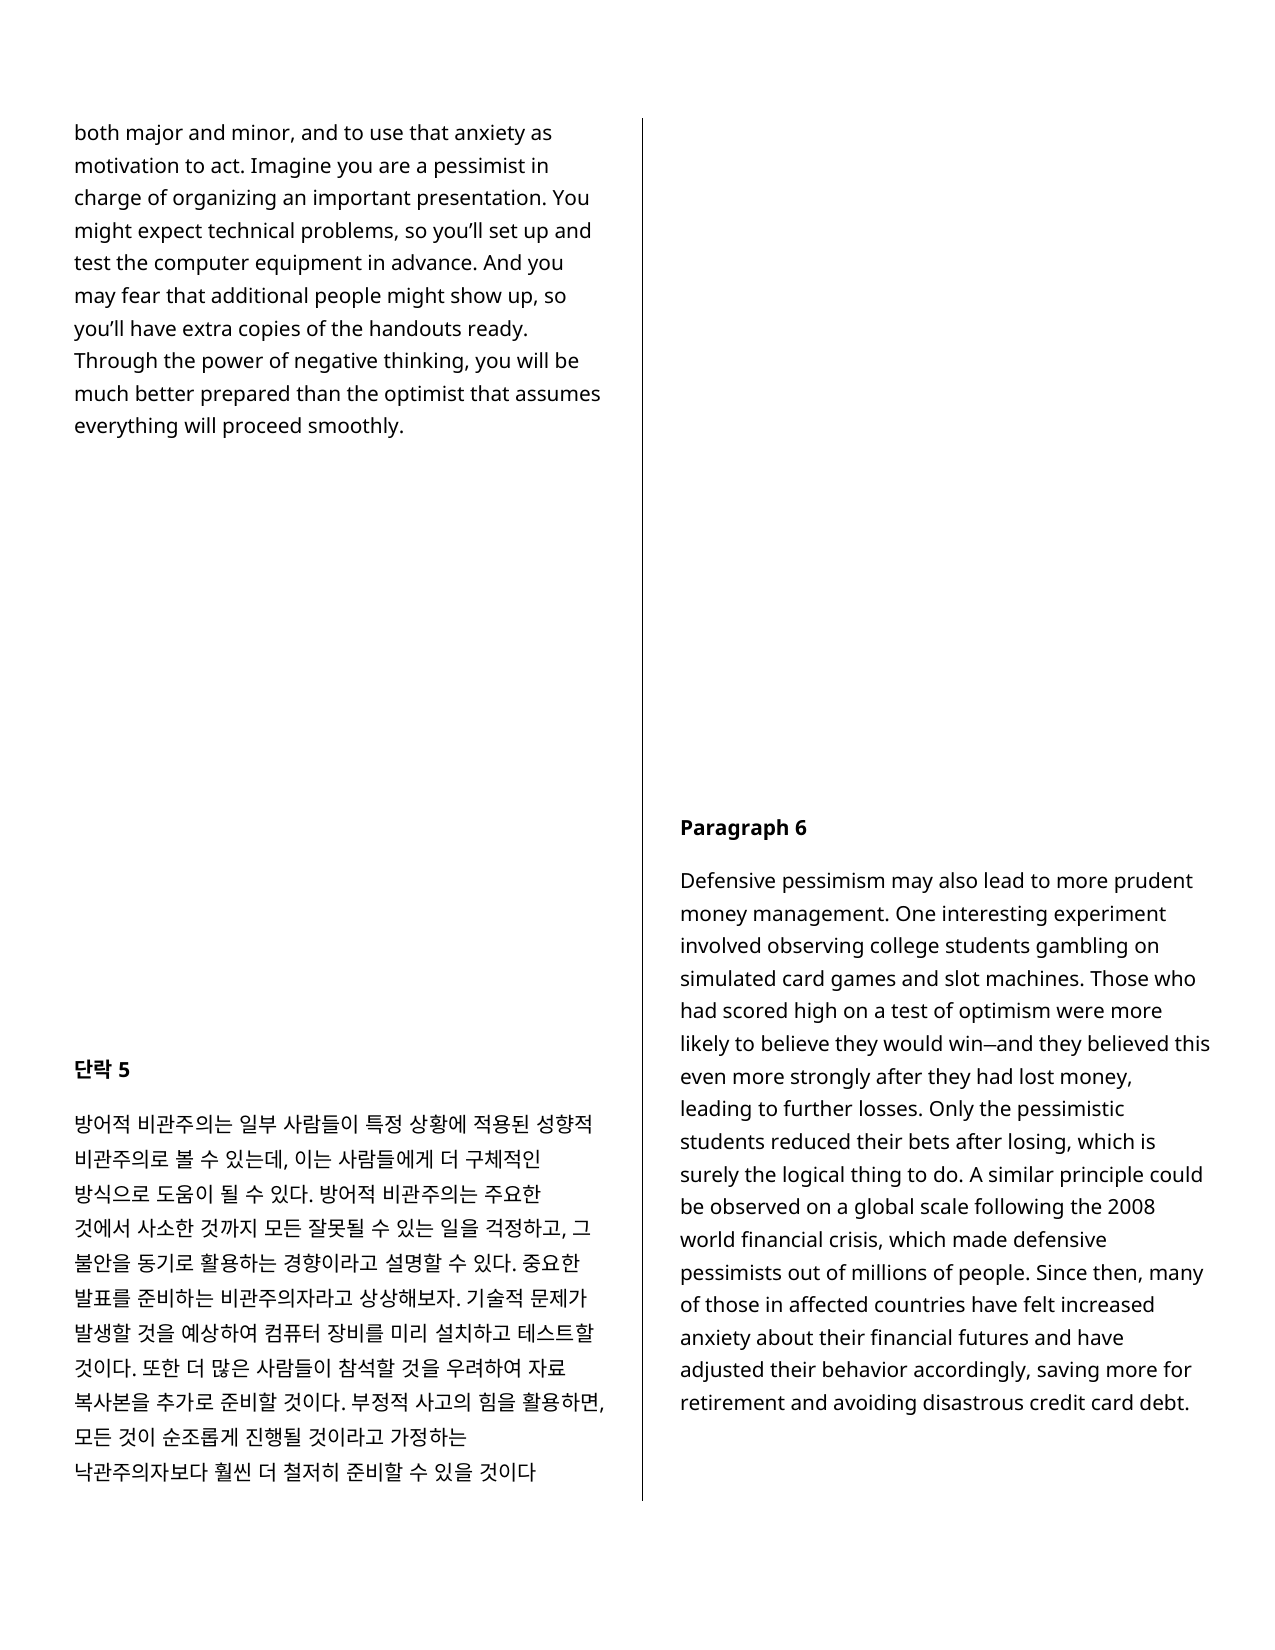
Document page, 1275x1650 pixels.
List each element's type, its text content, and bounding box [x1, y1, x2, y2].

text 단락 5 [74, 1053, 605, 1083]
text Paragraph 6 [680, 813, 1211, 841]
text Defensive pessimism may also lead to more prudent money management. One interesting experiment involved observing college students gambling on simulated card games and slot machines. Those who had scored high on a test of optimism were more likely to believe they would win—and they believed this even more strongly after they had lost money, leading to further losses. Only the pessimistic students reduced their bets after losing, which is surely the logical thing to do. A similar principle could be observed on a global scale following the 2008 world financial crisis, which made defensive pessimists out of millions of people. Since then, many of those in affected countries have felt increased anxiety about their financial futures and have adjusted their behavior accordingly, saving more for retirement and avoiding disastrous credit card debt. [680, 866, 1211, 1416]
text 방어적 비관주의는 일부 사람들이 특정 상황에 적용된 성향적 비관주의로 볼 수 있는데, 이는 사람들에게 더 구체적인 방식으로 도움이 될 수 있다. 방어적 비관주의는 주요한 것에서 사소한 것까지 모든 잘못될 수 있는 일을 걱정하고, 그 불안을 동기로 활용하는 경향이라고 설명할 수 있다. 중요한 발표를 준비하는 비관주의자라고 상상해보자. 기술적 문제가 발생할 것을 예상하여 컴퓨터 장비를 미리 설치하고 테스트할 것이다. 또한 더 많은 사람들이 참석할 것을 우려하여 자료 복사본을 추가로 준비할 것이다. 부정적 사고의 힘을 활용하면, 모든 것이 순조롭게 진행될 것이라고 가정하는 낙관주의자보다 훨씬 더 철저히 준비할 수 있을 것이다 [74, 1108, 605, 1486]
